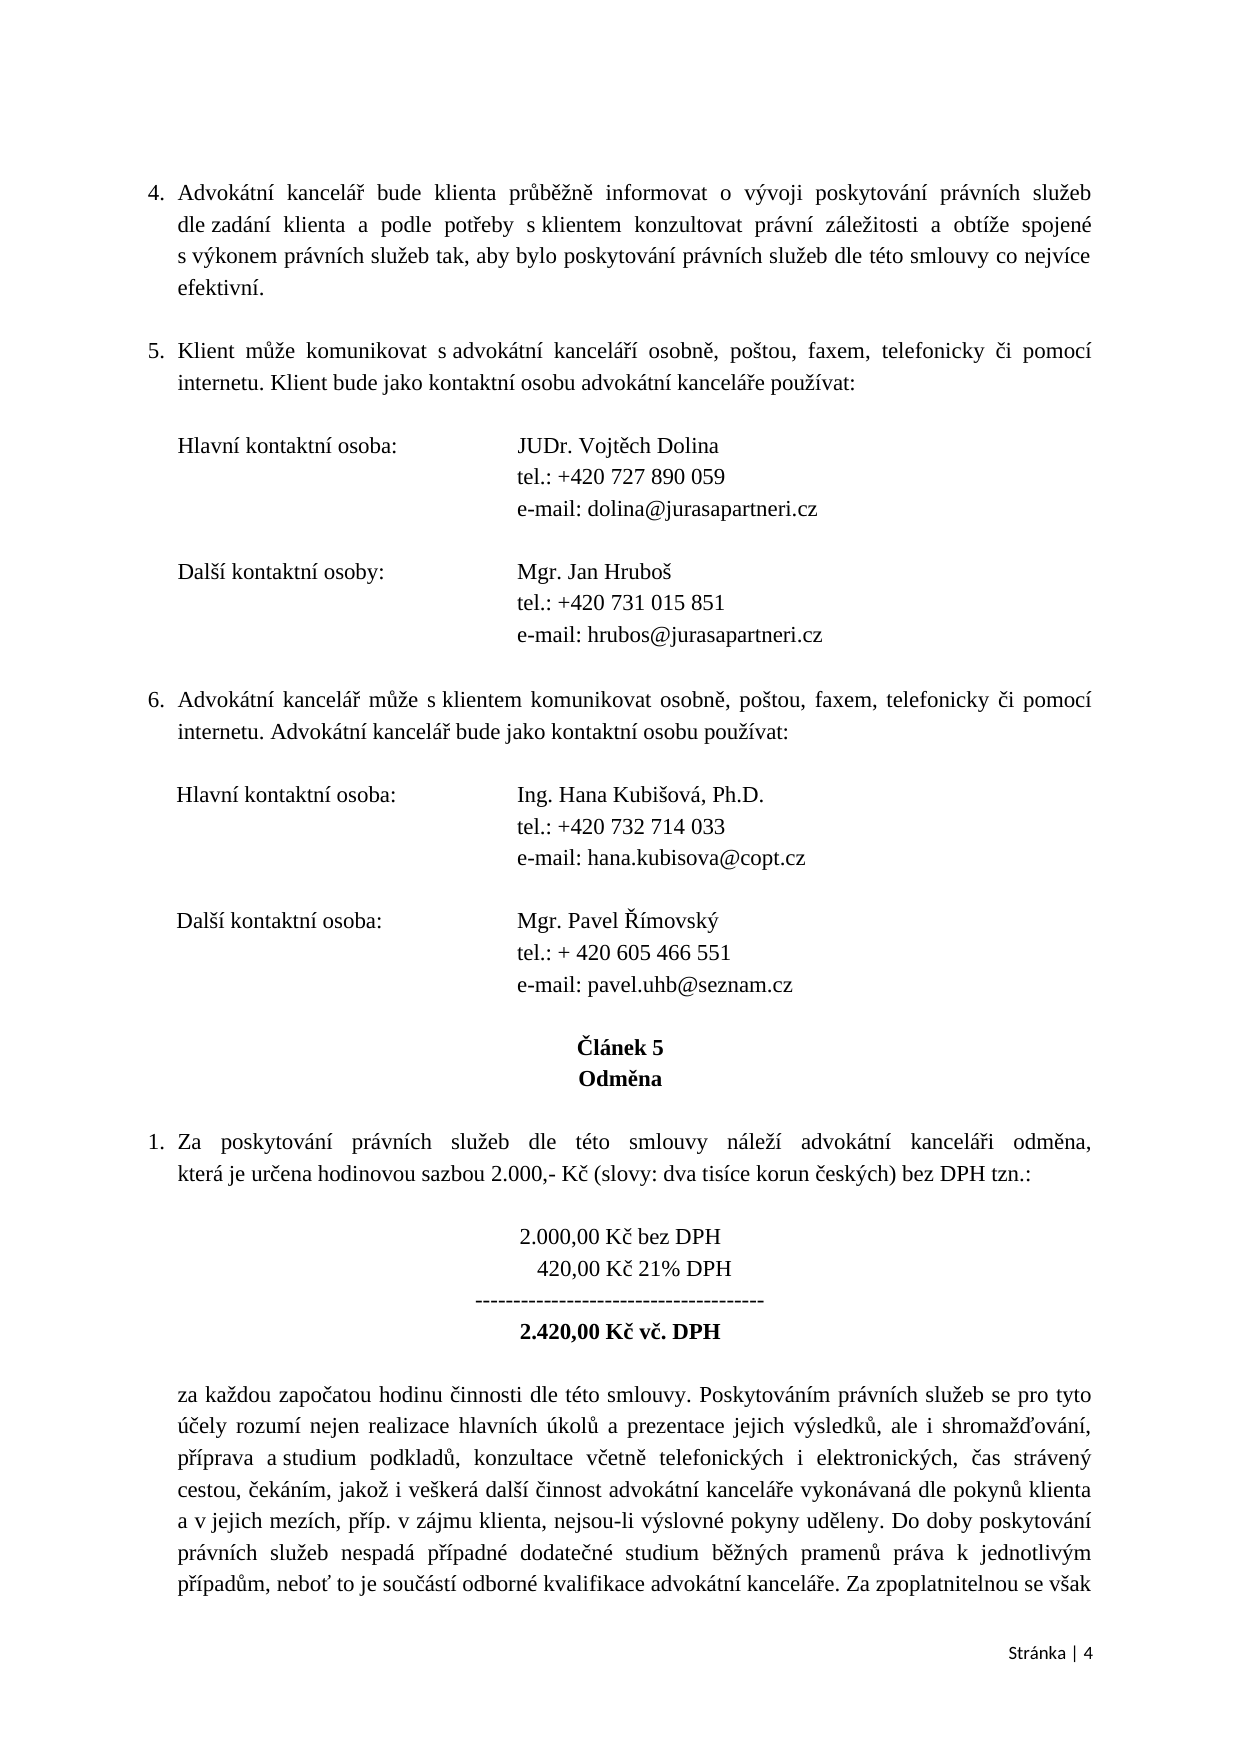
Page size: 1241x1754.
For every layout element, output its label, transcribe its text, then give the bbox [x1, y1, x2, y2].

text 2.420,00 Kč vč. DPH [148, 1318, 1093, 1344]
text e-mail: hana.kubisova@copt.cz [148, 844, 1093, 871]
text tel.: +420 731 015 851 [148, 589, 1093, 616]
text Článek 5 [148, 1034, 1093, 1060]
text tel.: + 420 605 466 551 [148, 939, 1093, 965]
text -------------------------------------- [148, 1286, 1093, 1313]
list Za poskytování právních služeb dle této smlouvy náleží advokátní kanceláři odměna, která je určena hodinovou sazbou 2.000,- Kč (slovy: dva tisíce korun českých) bez DPH tzn.: [148, 1128, 1093, 1186]
list Klient může komunikovat s advokátní kanceláří osobně, poštou, faxem, telefonicky či pomocí internetu. Klient bude jako kontaktní osobu advokátní kanceláře používat: [148, 337, 1093, 395]
text Další kontaktní osoby: Mgr. Jan Hruboš [148, 558, 1093, 584]
list Advokátní kancelář bude klienta průběžně informovat o vývoji poskytování právních služeb dle zadání klienta a podle potřeby s klientem konzultovat právní záležitosti a obtíže spojené s výkonem právních služeb tak, aby bylo poskytování právních služeb dle této smlouvy co nejvíce efektivní. [148, 179, 1093, 300]
text e-mail: pavel.uhb@seznam.cz [148, 971, 1093, 997]
text Odměna [148, 1065, 1093, 1092]
text Hlavní kontaktní osoba: Ing. Hana Kubišová, Ph.D. [148, 781, 1093, 808]
text e-mail: dolina@jurasapartneri.cz [148, 495, 1093, 521]
text 420,00 Kč 21% DPH [148, 1255, 1093, 1281]
list Advokátní kancelář může s klientem komunikovat osobně, poštou, faxem, telefonicky či pomocí internetu. Advokátní kancelář bude jako kontaktní osobu používat: [148, 687, 1093, 744]
text tel.: +420 727 890 059 [148, 463, 1093, 489]
text Hlavní kontaktní osoba: JUDr. Vojtěch Dolina [148, 432, 1093, 458]
text Další kontaktní osoba: Mgr. Pavel Římovský [148, 907, 1093, 934]
text tel.: +420 732 714 033 [148, 813, 1093, 839]
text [177, 1381, 1093, 1597]
text e-mail: hrubos@jurasapartneri.cz [148, 621, 1093, 647]
text 2.000,00 Kč bez DPH [148, 1223, 1093, 1249]
